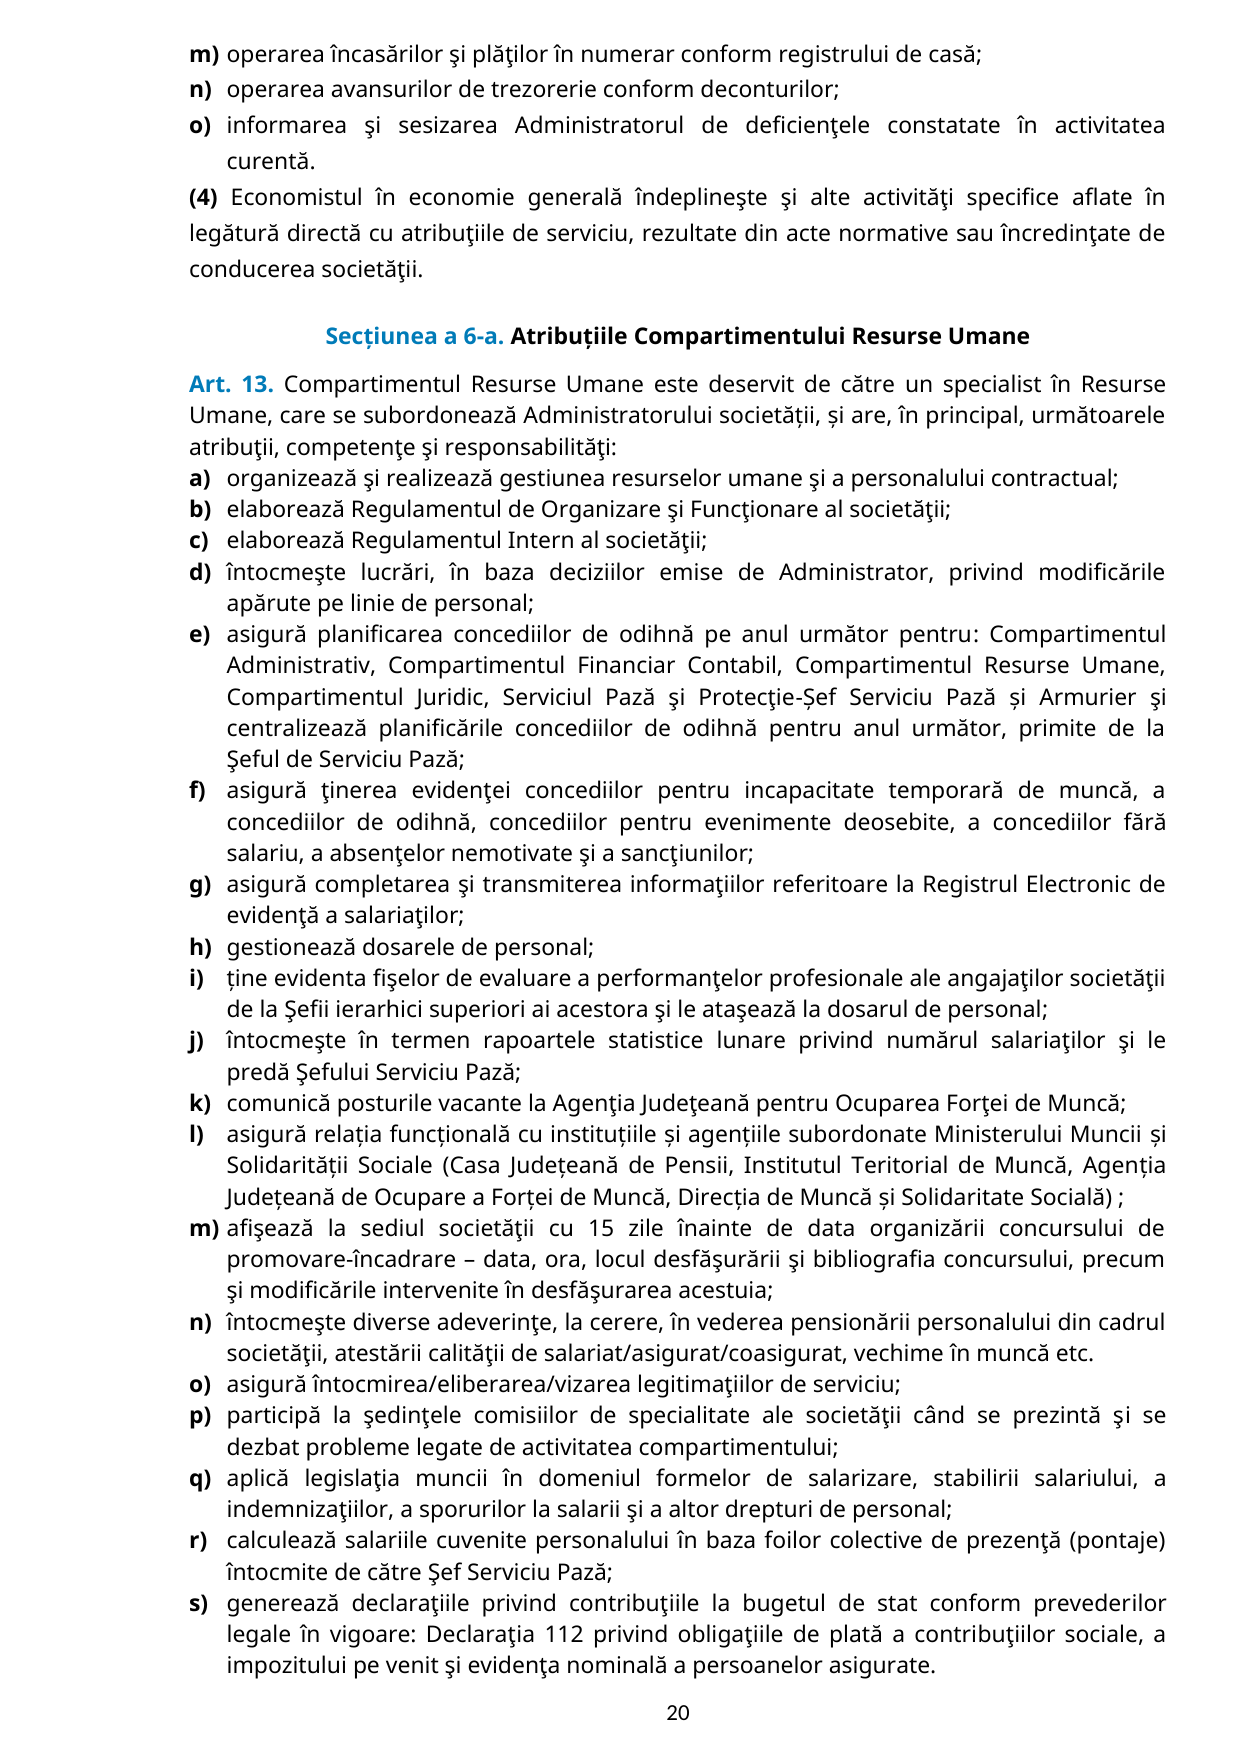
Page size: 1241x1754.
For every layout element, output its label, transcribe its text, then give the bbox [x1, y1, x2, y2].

text (4) Economistul în economie generală îndeplineşte şi alte activităţi specifice aflate în legătură directă cu atribuţiile de serviciu, rezultate din acte normative sau încredinţate de conducerea societăţii. [189, 181, 1167, 284]
list asigură relaţia funcţională cu instituţiile și agențiile subordonate Ministerului Muncii şi Solidarității Sociale (Casa Judeţeană de Pensii, Institutul Teritorial de Muncă, Agenţia Judeţeană de Ocupare a Forţei de Muncă, Direcţia de Muncă şi Solidaritate Socială) ; [189, 1118, 1167, 1212]
list întocmeşte în termen rapoartele statistice lunare privind numărul salariaţilor şi le predă Şefului Serviciu Pază; [189, 1024, 1167, 1087]
list întocmeşte diverse adeverinţe, la cerere, în vederea pensionării personalului din cadrul societăţii, atestării calităţii de salariat/asigurat/coasigurat, vechime în muncă etc. [189, 1306, 1167, 1368]
list gestionează dosarele de personal; [189, 931, 1167, 962]
list comunică posturile vacante la Agenţia Judeţeană pentru Ocuparea Forţei de Muncă; [189, 1087, 1167, 1118]
list calculează salariile cuvenite personalului în baza foilor colective de prezenţă (pontaje) întocmite de către Şef Serviciu Pază; [189, 1524, 1167, 1587]
list afişează la sediul societăţii cu 15 zile înainte de data organizării concursului de promovare-încadrare – data, ora, locul desfăşurării şi bibliografia concursului, precum şi modificările intervenite în desfăşurarea acestuia; [189, 1212, 1167, 1306]
list asigură completarea şi transmiterea informaţiilor referitoare la Registrul Electronic de evidenţă a salariaţilor; [189, 868, 1167, 931]
list operarea încasărilor şi plăţilor în numerar conform registrului de casă; [189, 37, 1167, 69]
list asigură planificarea concediilor de odihnă pe anul următor pentru: Compartimentul Administrativ, Compartimentul Financiar Contabil, Compartimentul Resurse Umane, Compartimentul Juridic, Serviciul Pază şi Protecţie-Şef Serviciu Pază şi Armurier şi centralizează planificările concediilor de odihnă pentru anul următor, primite de la Şeful de Serviciu Pază; [189, 618, 1167, 774]
list participă la şedinţele comisiilor de specialitate ale societăţii când se prezintă şi se dezbat probleme legate de activitatea compartimentului; [189, 1399, 1167, 1462]
list informarea şi sesizarea Administratorul de deficienţele constatate în activitatea curentă. [189, 109, 1167, 177]
list elaborează Regulamentul de Organizare şi Funcţionare al societăţii; [189, 493, 1167, 524]
list organizează şi realizează gestiunea resurselor umane şi a personalului contractual; [189, 462, 1167, 493]
list generează declaraţiile privind contribuţiile la bugetul de stat conform prevederilor legale în vigoare: Declaraţia 112 privind obligaţiile de plată a contribuţiilor sociale, a impozitului pe venit şi evidenţa nominală a persoanelor asigurate. [189, 1587, 1167, 1681]
list întocmeşte lucrări, în baza deciziilor emise de Administrator, privind modificările apărute pe linie de personal; [189, 556, 1167, 618]
list ține evidenta fişelor de evaluare a performanţelor profesionale ale angajaţilor societăţii de la Şefii ierarhici superiori ai acestora şi le ataşează la dosarul de personal; [189, 962, 1167, 1024]
text Art. 13. Compartimentul Resurse Umane este deservit de către un specialist în Resurse Umane, care se subordonează Administratorului societății, și are, în principal, următoarele atribuţii, competenţe şi responsabilităţi: [189, 368, 1167, 462]
list elaborează Regulamentul Intern al societăţii; [189, 524, 1167, 556]
list aplică legislaţia muncii în domeniul formelor de salarizare, stabilirii salariului, a indemnizaţiilor, a sporurilor la salarii şi a altor drepturi de personal; [189, 1462, 1167, 1524]
list asigură ţinerea evidenţei concediilor pentru incapacitate temporară de muncă, a concediilor de odihnă, concediilor pentru evenimente deosebite, a concediilor fără salariu, a absenţelor nemotivate şi a sancţiunilor; [189, 774, 1167, 868]
list Secțiunea a 6-a. Atribuțiile Compartimentului Resurse Umane [189, 320, 1167, 352]
list operarea avansurilor de trezorerie conform deconturilor; [189, 73, 1167, 105]
list asigură întocmirea/eliberarea/vizarea legitimaţiilor de serviciu; [189, 1368, 1167, 1399]
